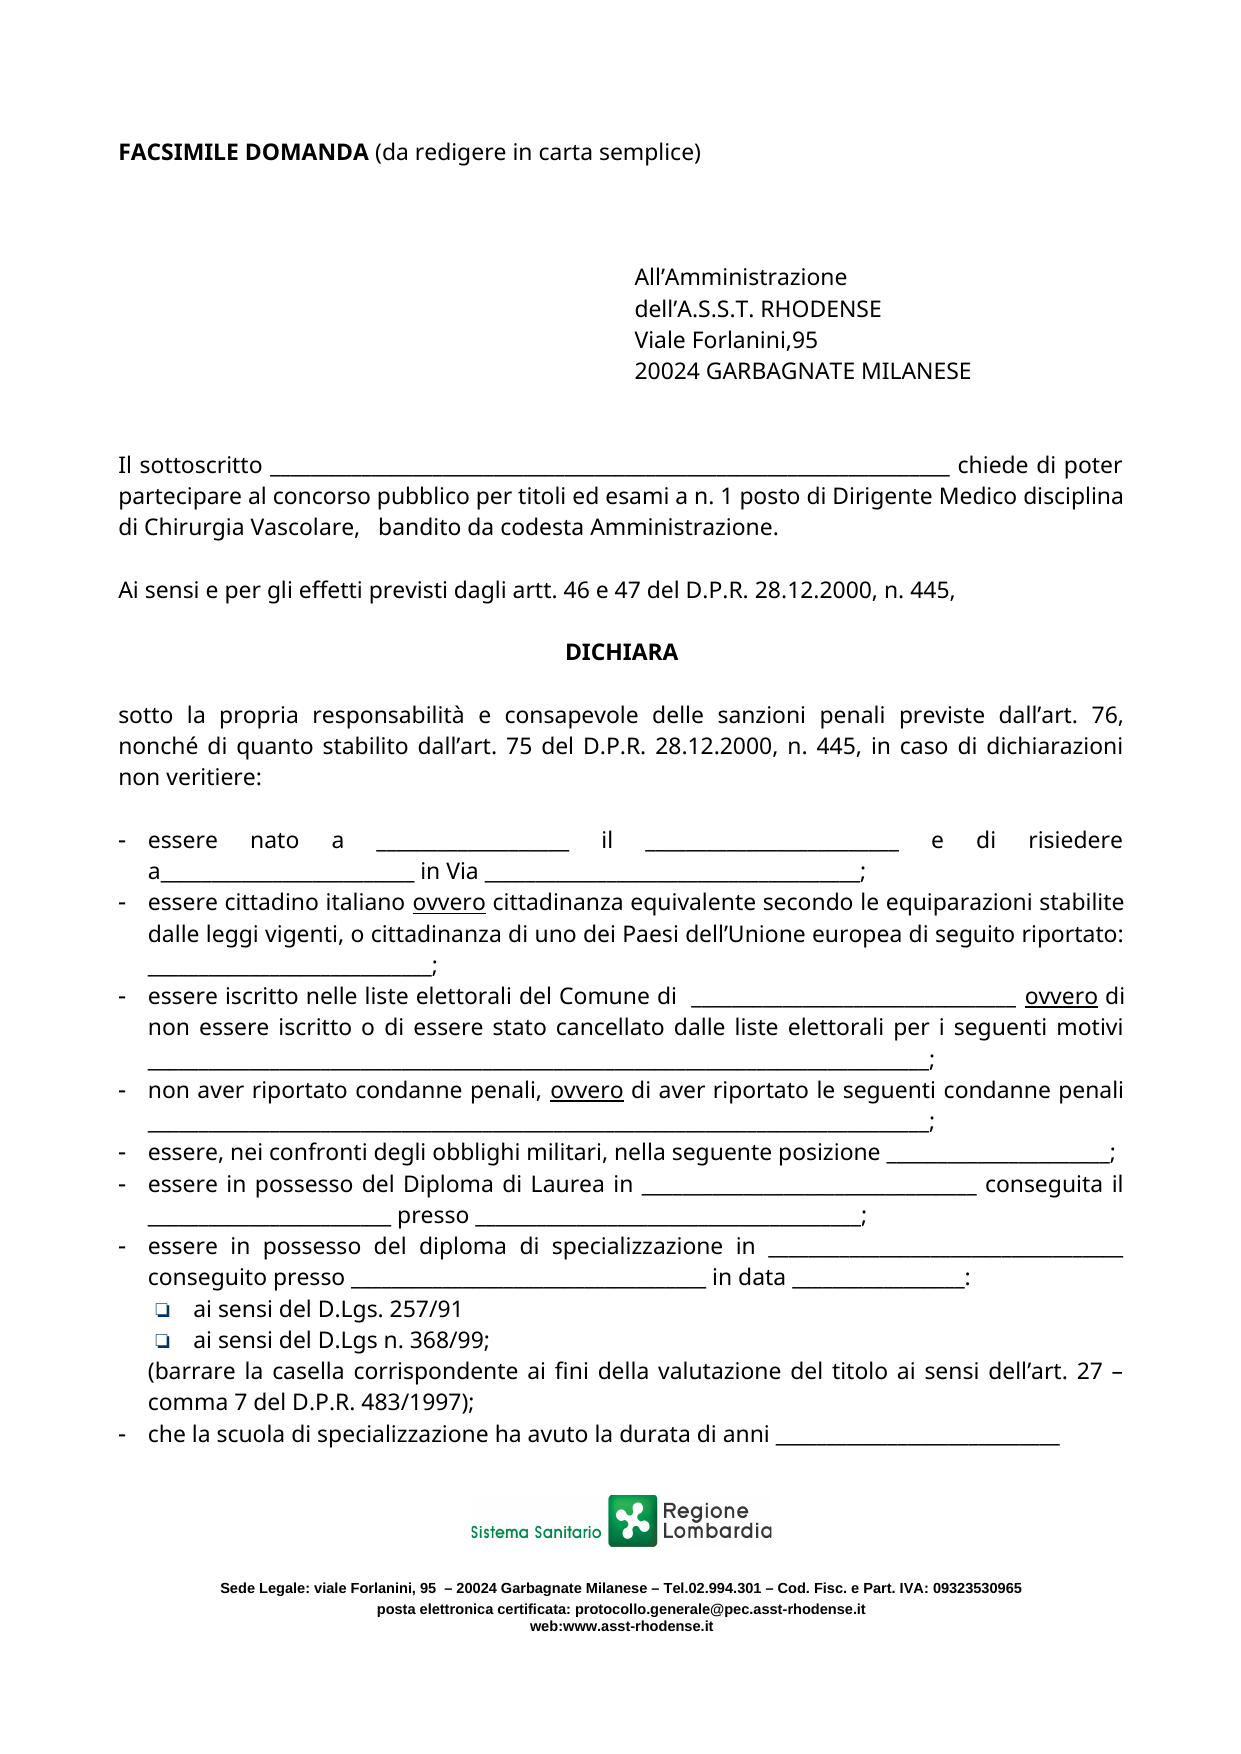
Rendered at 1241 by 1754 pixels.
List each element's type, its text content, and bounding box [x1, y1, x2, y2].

picture [471, 1495, 772, 1547]
text Ai sensi e per gli effetti previsti dagli artt. 46 e 47 del D.P.R. 28.12.2000, n. 445, [118, 574, 1125, 605]
list essere in possesso del diploma di specializzazione in ___________________________________ conseguito presso ___________________________________ in data _________________: [118, 1230, 1125, 1293]
text DICHIARA [118, 636, 1125, 668]
text dell’A.S.S.T. RHODENSE [634, 293, 1125, 324]
list essere, nei confronti degli obblighi militari, nella seguente posizione ______________________; [118, 1136, 1125, 1168]
text FACSIMILE DOMANDA (da redigere in carta semplice) [118, 136, 1125, 168]
list che la scuola di specializzazione ha avuto la durata di anni ____________________________ [118, 1418, 1125, 1449]
text (barrare la casella corrispondente ai fini della valutazione del titolo ai sensi dell’art. 27 – comma 7 del D.P.R. 483/1997); [148, 1355, 1125, 1418]
list essere nato a ___________________ il _________________________ e di risiedere a_________________________ in Via _____________________________________; [118, 824, 1125, 886]
list essere iscritto nelle liste elettorali del Comune di ________________________________ ovvero di non essere iscritto o di essere stato cancellato dalle liste elettorali per i seguenti motivi _____________________________________________________________________________; [118, 980, 1125, 1074]
list Il sottoscritto ___________________________________________________________________ chiede di poter partecipare al concorso pubblico per titoli ed esami a n. 1 posto di Dirigente Medico disciplina di Chirurgia Vascolare, bandito da codesta Amministrazione. [118, 449, 1125, 543]
text sotto la propria responsabilità e consapevole delle sanzioni penali previste dall’art. 76, nonché di quanto stabilito dall’art. 75 del D.P.R. 28.12.2000, n. caso di dichiarazioni non veritiere: [118, 699, 1125, 793]
list ai sensi del D.Lgs. 257/91 [156, 1293, 1125, 1324]
list essere cittadino italiano ovvero cittadinanza equivalente secondo le equiparazioni stabilite dalle leggi vigenti, o cittadinanza di uno dei Paesi dell’Unione europea di seguito riportato: ____________________________; [118, 886, 1125, 980]
text Viale Forlanini,95 [634, 324, 1125, 355]
list non aver riportato condanne penali, ovvero di aver riportato le seguenti condanne penali _____________________________________________________________________________; [118, 1074, 1125, 1136]
text 20024 GARBAGNATE MILANESE [634, 355, 1125, 386]
list ai sensi del D.Lgs n. 368/99; [156, 1324, 1125, 1355]
list essere in possesso del Diploma di Laurea in _________________________________ conseguita il ________________________ presso ______________________________________; [118, 1168, 1125, 1230]
text All’Amministrazione [634, 261, 1125, 293]
